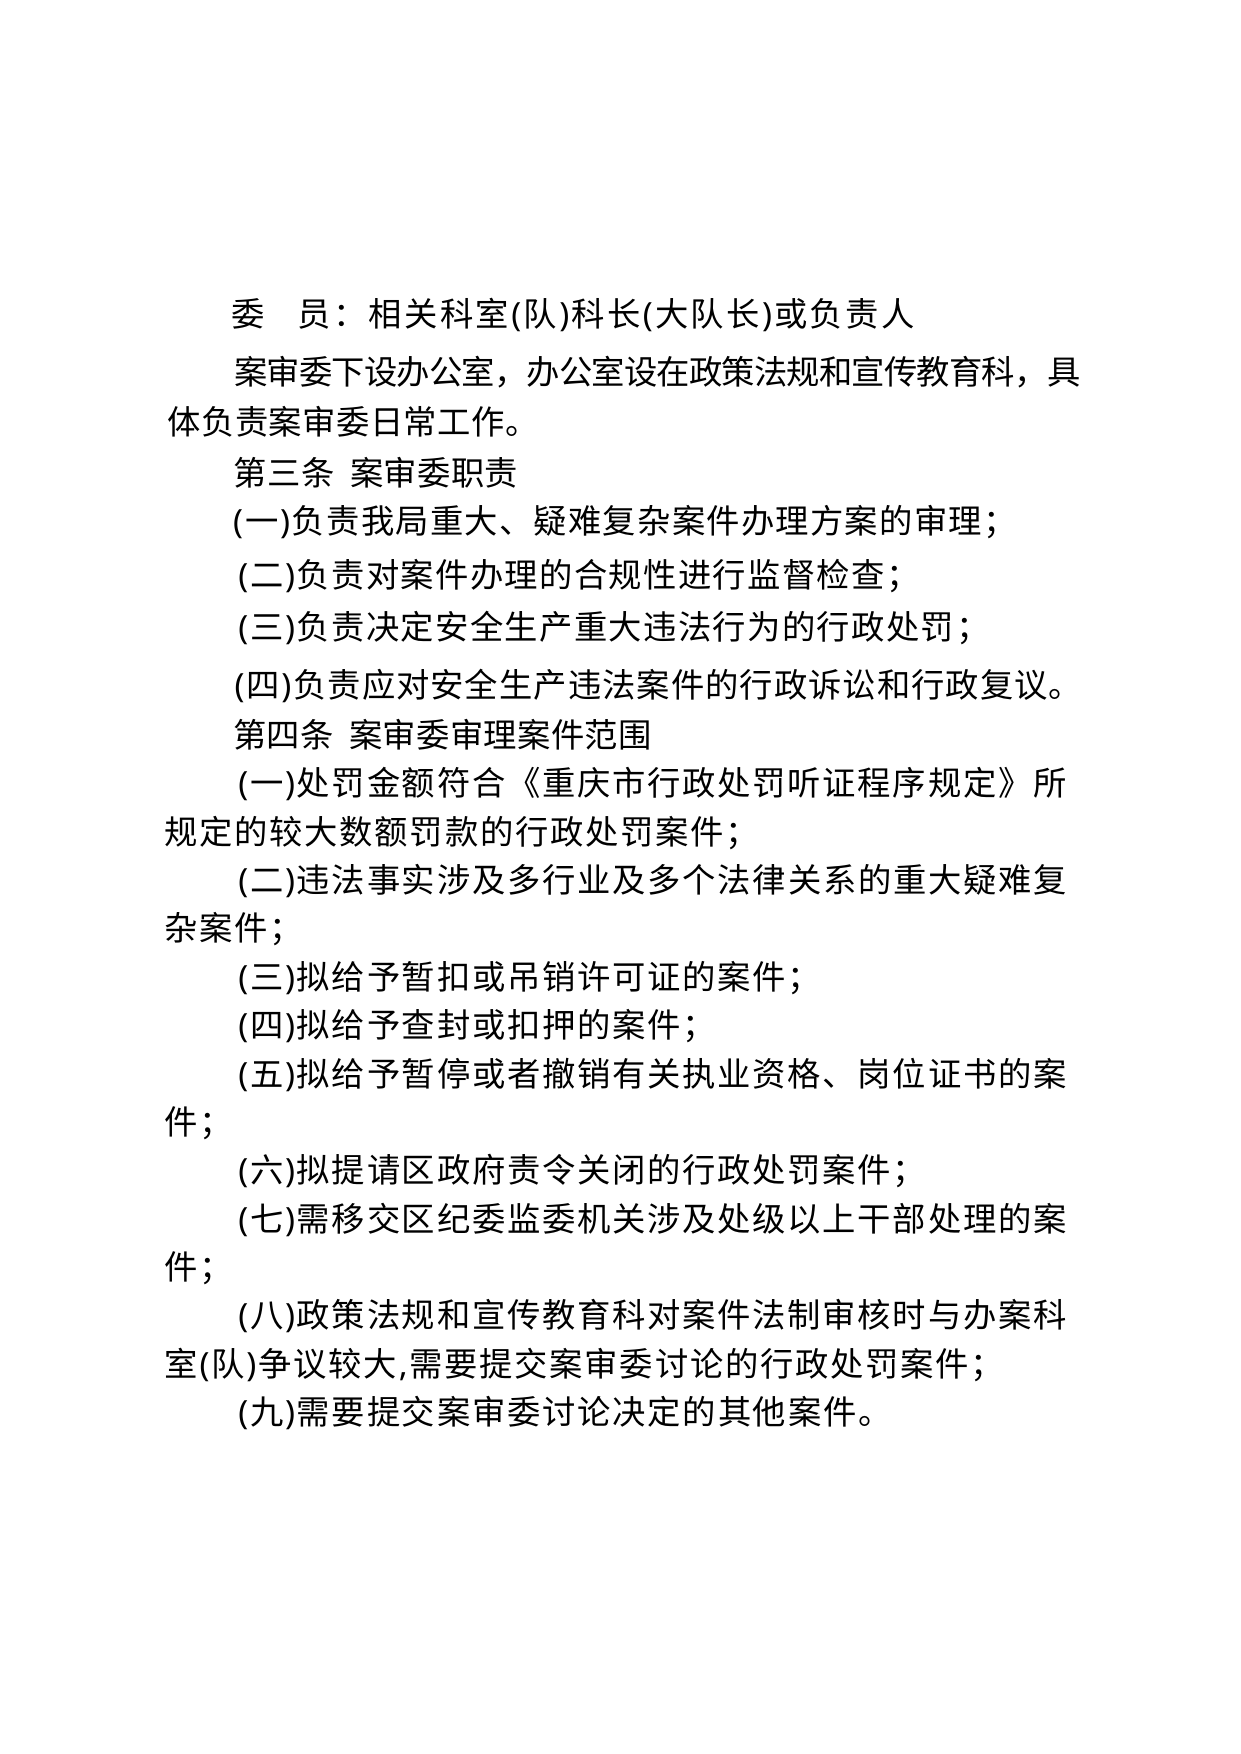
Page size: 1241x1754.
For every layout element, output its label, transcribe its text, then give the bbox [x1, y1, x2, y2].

text (四)负责应对安全生产违法案件的行政诉讼和行政复议。 [197, 659, 1083, 707]
text (三)拟给予暂扣或吊销许可证的案件； [164, 950, 1098, 999]
text (九)需要提交案审委讨论决定的其他案件。 [164, 1386, 1098, 1434]
text (三)负责决定安全生产重大违法行为的行政处罚； [164, 607, 1098, 647]
text (四)拟给予查封或扣押的案件； [164, 999, 1098, 1047]
text (一)处罚金额符合《重庆市行政处罚听证程序规定》所规定的较大数额罚款的行政处罚案件； [164, 757, 1098, 854]
text (六)拟提请区政府责令关闭的行政处罚案件； [164, 1144, 1098, 1192]
text (二)违法事实涉及多行业及多个法律关系的重大疑难复杂案件； [164, 854, 1098, 950]
text (一)负责我局重大、疑难复杂案件办理方案的审理； [233, 494, 1098, 543]
text (五)拟给予暂停或者撤销有关执业资格、岗位证书的案件； [164, 1047, 1098, 1144]
text (二)负责对案件办理的合规性进行监督检查； [164, 554, 1098, 595]
text 委 员：相关科室(队)科长(大队长)或负责人 [232, 293, 1098, 334]
text 案审委下设办公室，办公室设在政策法规和宣传教育科，具体负责案审委日常工作。 [167, 346, 1087, 444]
text (八)政策法规和宣传教育科对案件法制审核时与办案科室(队)争议较大,需要提交案审委讨论的行政处罚案件； [164, 1289, 1098, 1386]
text 第三条 案审委职责 [233, 446, 1098, 494]
text (七)需移交区纪委监委机关涉及处级以上干部处理的案 件； [164, 1192, 1098, 1289]
text 第四条 案审委审理案件范围 [233, 709, 1098, 757]
